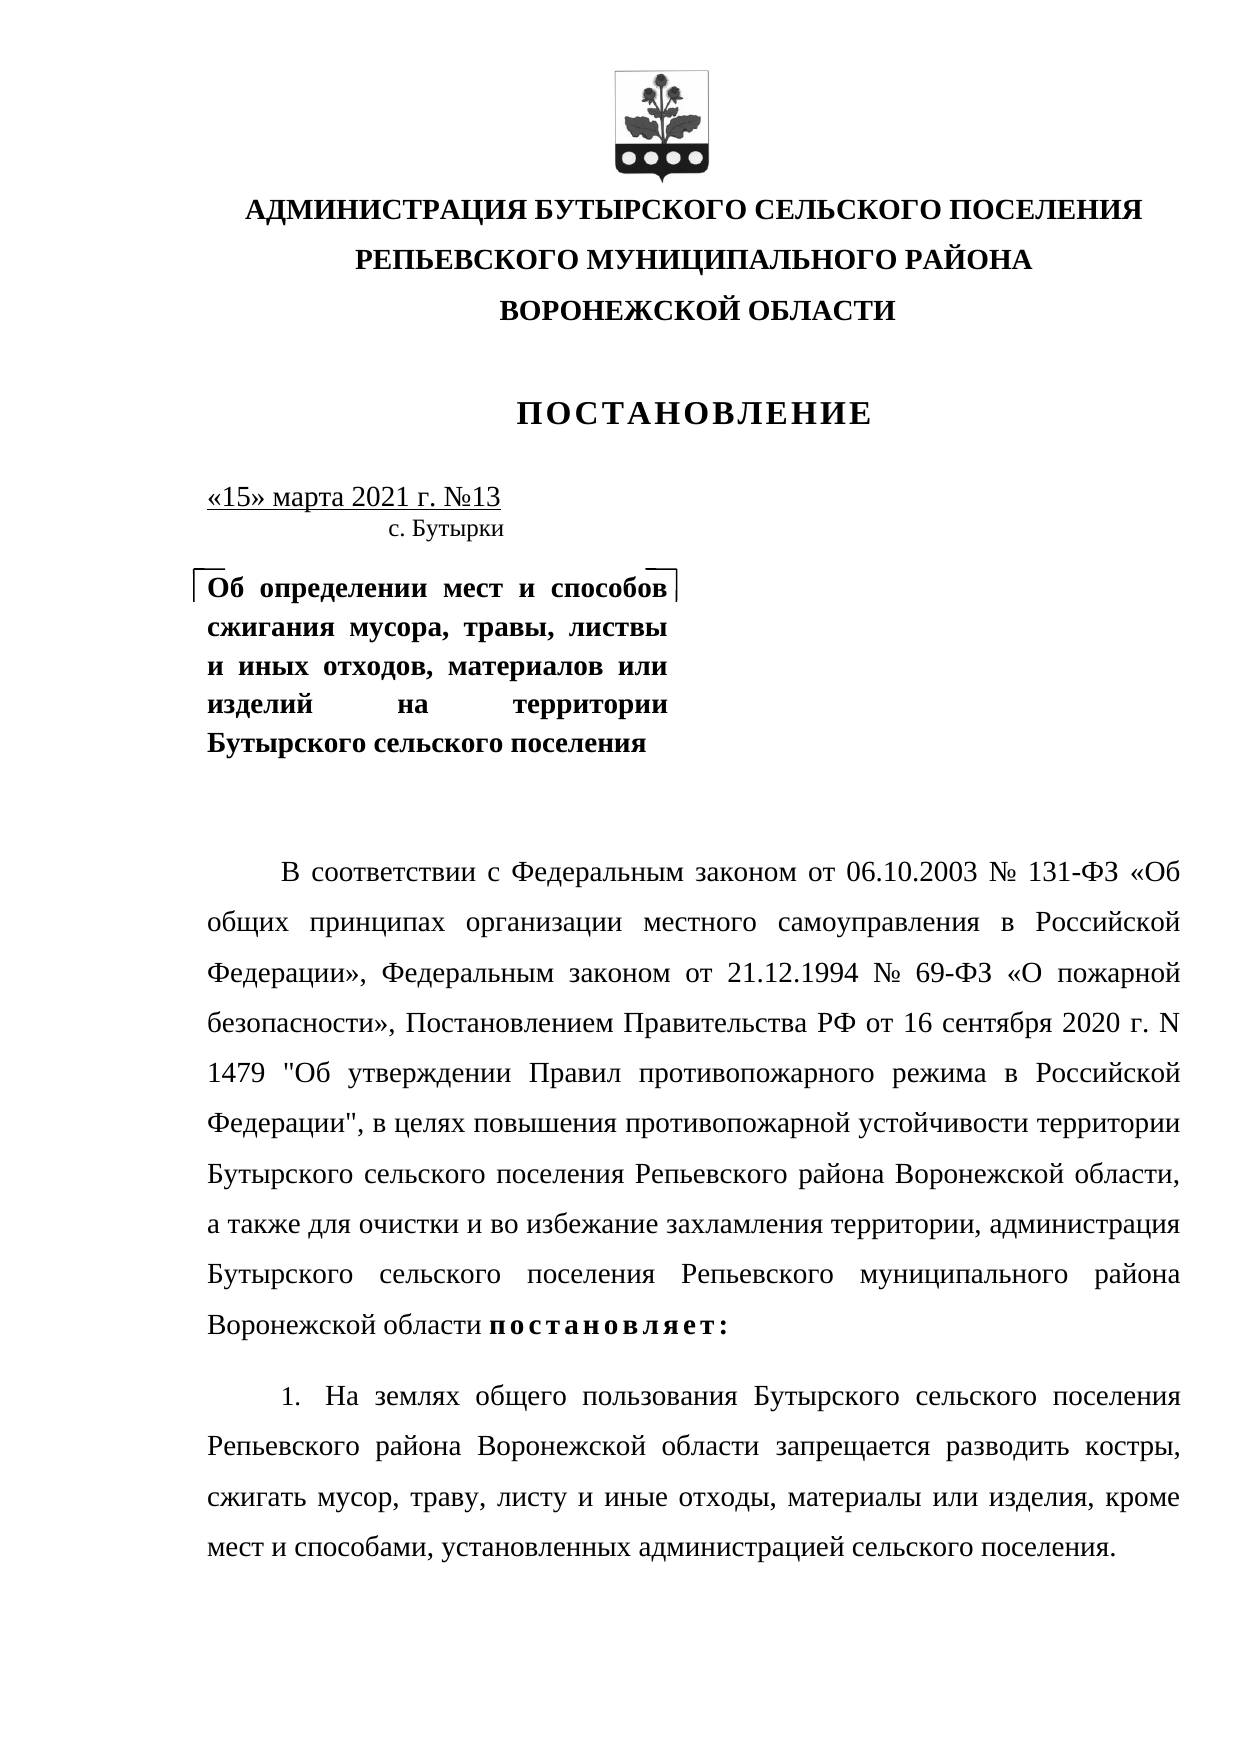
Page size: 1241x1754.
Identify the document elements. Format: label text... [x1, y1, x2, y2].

text с. Бутырки [207, 513, 679, 542]
picture [612, 69, 711, 184]
text В соответствии с Федеральным законом от 06.10.2003 № 131-ФЗ «Об общих принципах организации местного самоуправления в Российской Федерации», Федеральным законом от 21.12.1994 № 69-ФЗ «О пожарной безопасности», Постановлением Правительства РФ от 16 сентября 2020 г. N 1479 "Об утверждении Правил противопожарного режима в Российской Федерации", в целях повышения противопожарной устойчивости территории Бутырского сельского поселения Репьевского района Воронежской области, а также для очистки и во избежание захламления территории, администрация Бутырского сельского поселения Репьевского муниципального района Воронежской области постановляет: [207, 854, 1181, 1340]
text АДМИНИСТРАЦИЯ БУТЫРСКОГО СЕЛЬСКОГО ПОСЕЛЕНИЯ РЕПЬЕВСКОГО МУНИЦИПАЛЬНОГО РАЙОНА [207, 192, 1181, 276]
table_header Об определении мест и способов сжигания мусора, травы, листвы и иных отходов, материалов или изделий на территории Бутырского сельского поселения [196, 571, 679, 783]
text «15» марта 2021 г. №13 [207, 479, 679, 513]
text ВОРОНЕЖСКОЙ ОБЛАСТИ [207, 293, 1181, 326]
text ПОСТАНОВЛЕНИЕ [207, 393, 1181, 432]
list На землях общего пользования Бутырского сельского поселения Репьевского района Воронежской области запрещается разводить костры, сжигать мусор, траву, листу и иные отходы, материалы или изделия, кроме мест и способами, установленных администрацией сельского поселения. [207, 1378, 1181, 1562]
